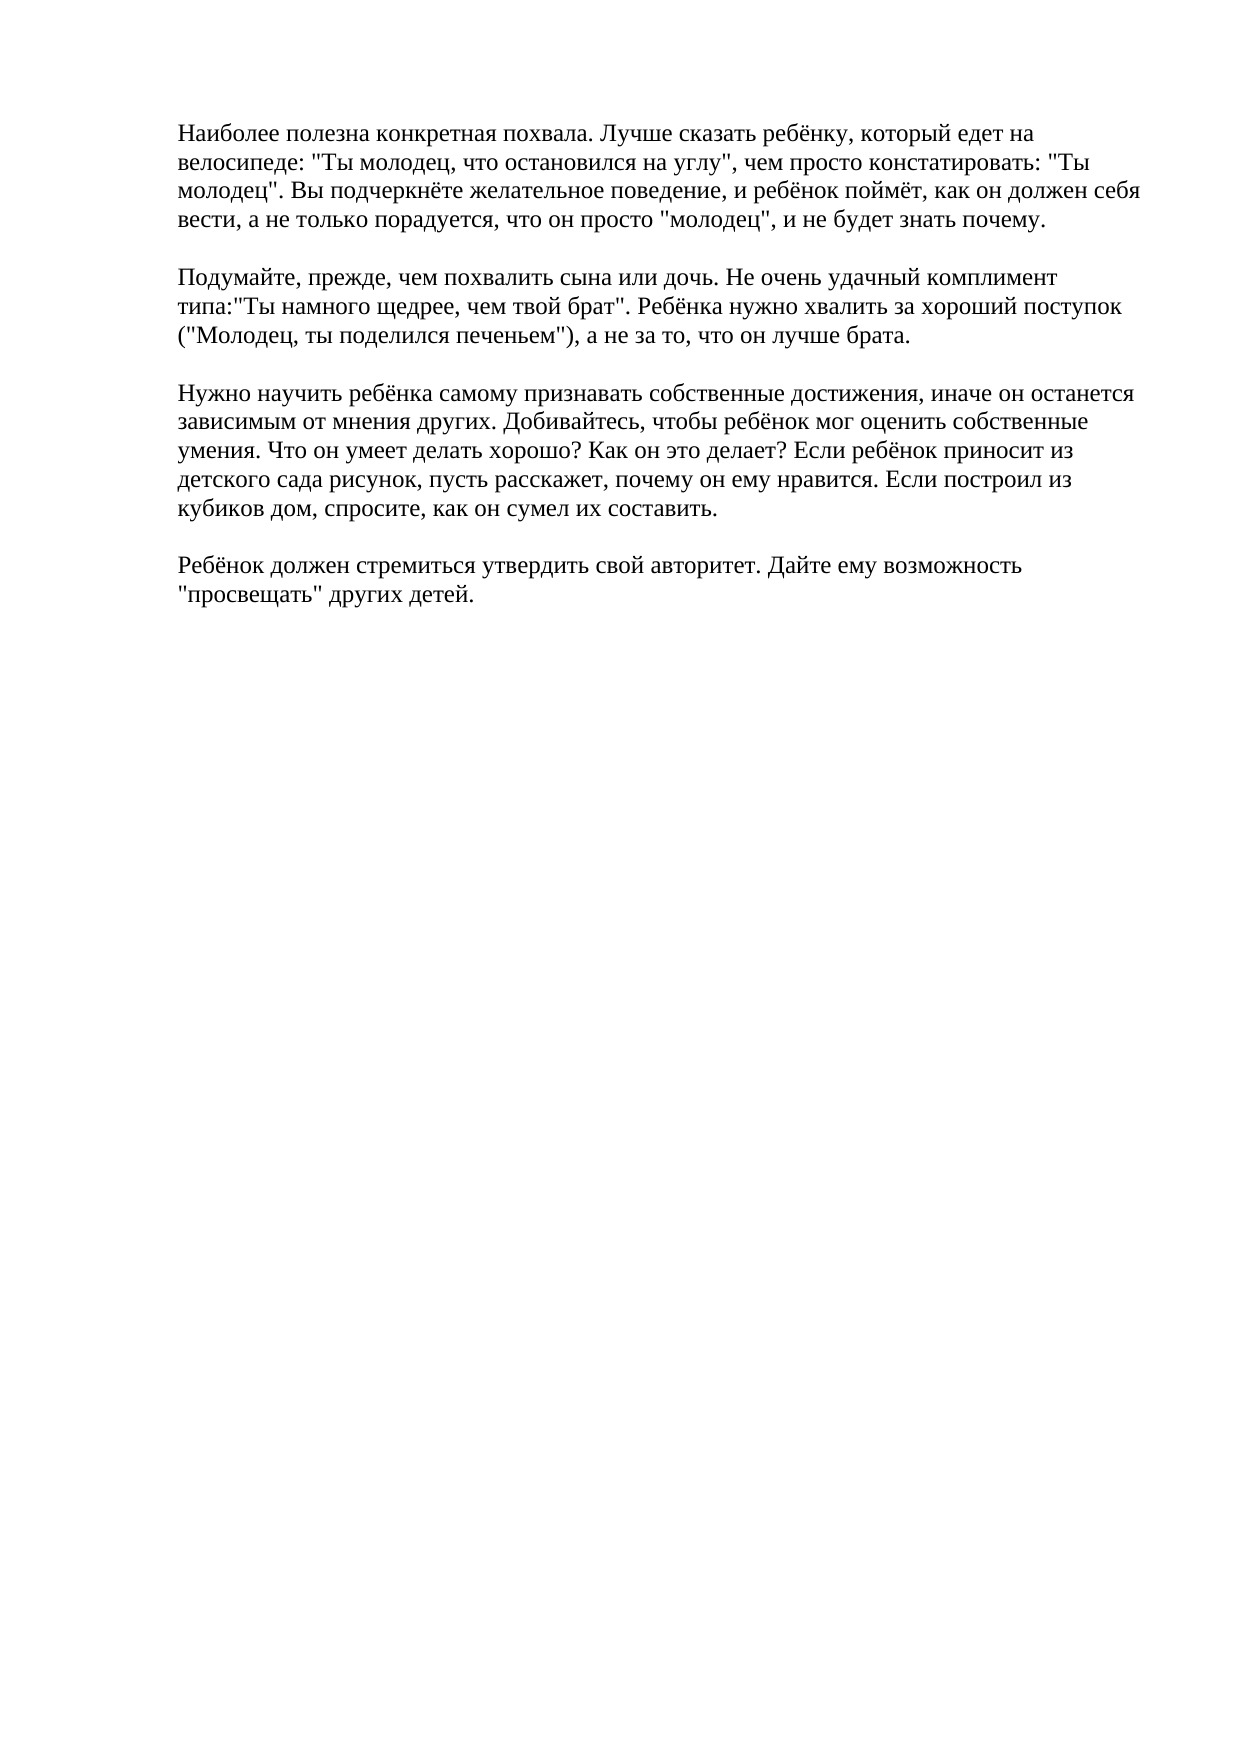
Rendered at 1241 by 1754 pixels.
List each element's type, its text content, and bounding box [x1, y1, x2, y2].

text Нужно научить ребёнка самому признавать собственные достижения, иначе он останется зависимым от мнения других. Добивайтесь, чтобы ребёнок мог оценить собственные умения. Что он умеет делать хорошо? Как он это делает? Если ребёнок приносит из детского сада рисунок, пусть расскажет, почему он ему нравится. Если построил из кубиков дом, спросите, как он сумел их составить. [177, 378, 1152, 521]
text Подумайте, прежде, чем похвалить сына или дочь. Не очень удачный комплимент типа:"Ты намного щедрее, чем твой брат". Ребёнка нужно хвалить за хороший поступок ("Молодец, ты поделился печеньем"), а не за то, что он лучше брата. [177, 262, 1152, 348]
text Наиболее полезна конкретная похвала. Лучше сказать ребёнку, который едет на велосипеде: "Ты молодец, что остановился на углу", чем просто констатировать: "Ты молодец". Вы подчеркнёте желательное поведение, и ребёнок поймёт, как он должен себя вести, а не только порадуется, что он просто "молодец", и не будет знать почему. [177, 118, 1152, 233]
text Ребёнок должен стремиться утвердить свой авторитет. Дайте ему возможность "просвещать" других детей. [177, 551, 1152, 608]
